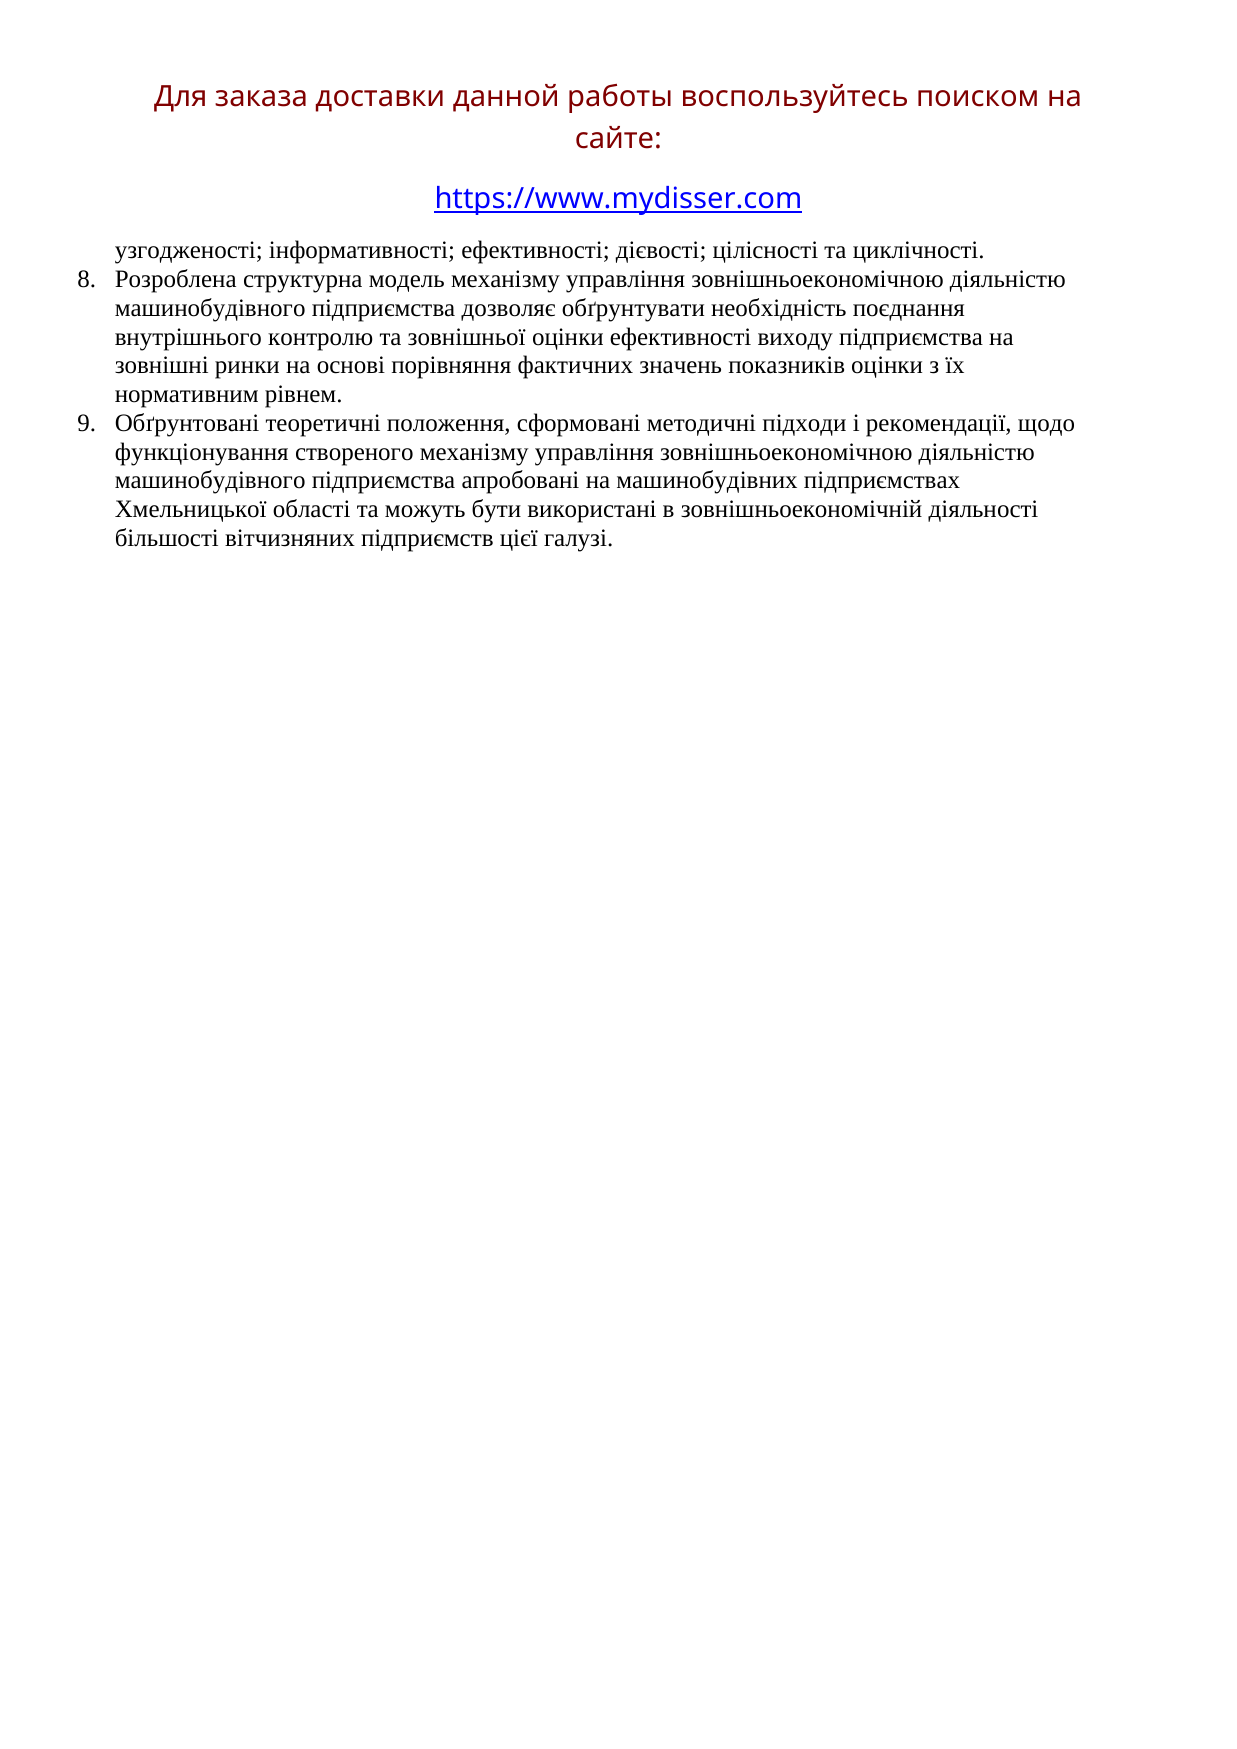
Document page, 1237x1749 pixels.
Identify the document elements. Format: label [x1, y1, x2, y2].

table_cell [40, 236, 1086, 581]
